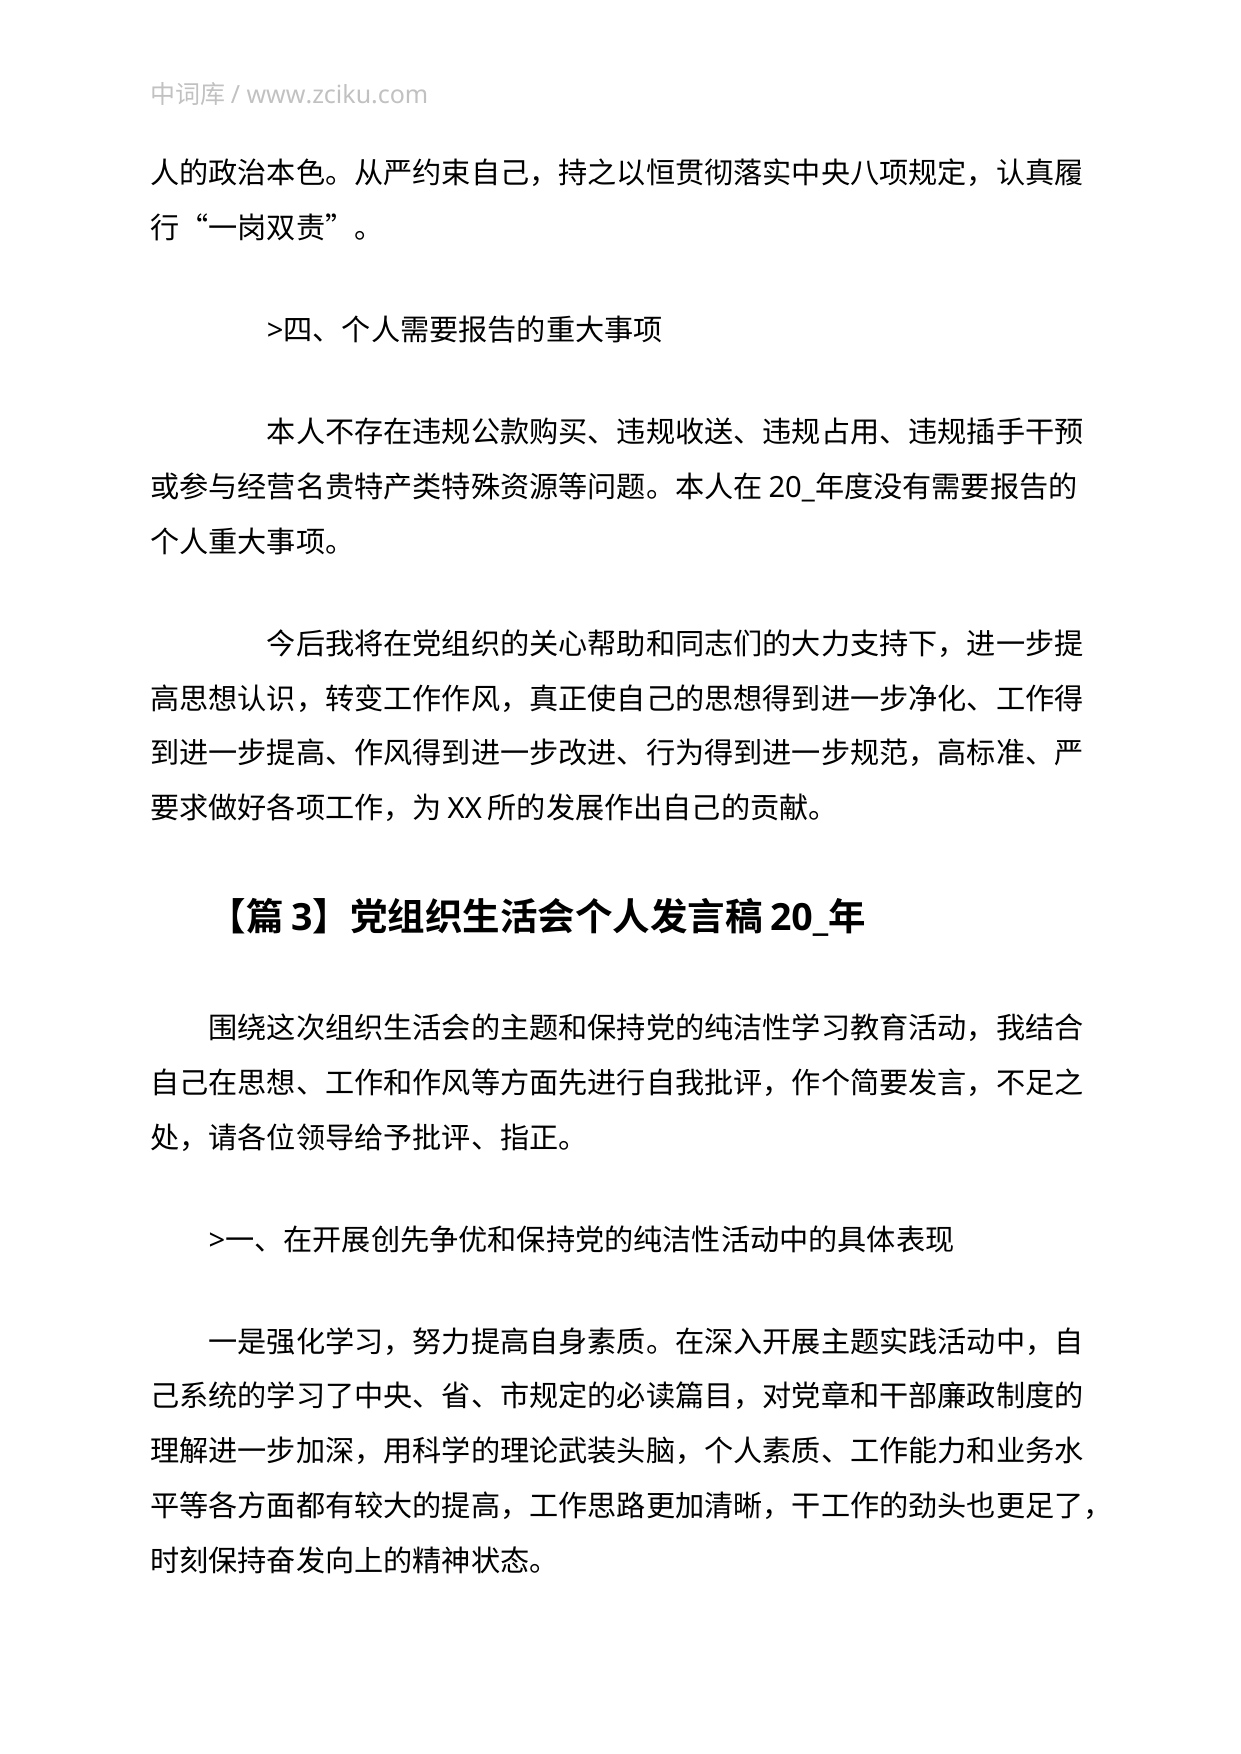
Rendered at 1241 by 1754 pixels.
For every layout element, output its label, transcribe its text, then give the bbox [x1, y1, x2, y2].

text >一、在开展创先争优和保持党的纯洁性活动中的具体表现 [150, 1216, 1090, 1258]
text 一是强化学习，努力提高自身素质。在深入开展主题实践活动中，自己系统的学习了中央、省、市规定的必读篇目，对党章和干部廉政制度的理解进一步加深，用科学的理论武装头脑，个人素质、工作能力和业务水平等各方面都有较大的提高，工作思路更加清晰，干工作的劲头也更足了，时刻保持奋发向上的精神状态。 [150, 1318, 1090, 1580]
text >四、个人需要报告的重大事项 [150, 307, 1090, 349]
text 【篇3】党组织生活会个人发言稿20_年 [150, 887, 1090, 941]
text 今后我将在党组织的关心帮助和同志们的大力支持下，进一步提高思想认识，转变工作作风，真正使自己的思想得到进一步净化、工作得到进一步提高、作风得到进一步改进、行为得到进一步规范，高标准、严要求做好各项工作，为XX所的发展作出自己的贡献。 [150, 620, 1090, 827]
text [150, 150, 1090, 247]
text 本人不存在违规公款购买、违规收送、违规占用、违规插手干预或参与经营名贵特产类特殊资源等问题。本人在20_年度没有需要报告的个人重大事项。 [150, 409, 1090, 561]
text 围绕这次组织生活会的主题和保持党的纯洁性学习教育活动，我结合自己在思想、工作和作风等方面先进行自我批评，作个简要发言，不足之处，请各位领导给予批评、指正。 [150, 1004, 1090, 1157]
